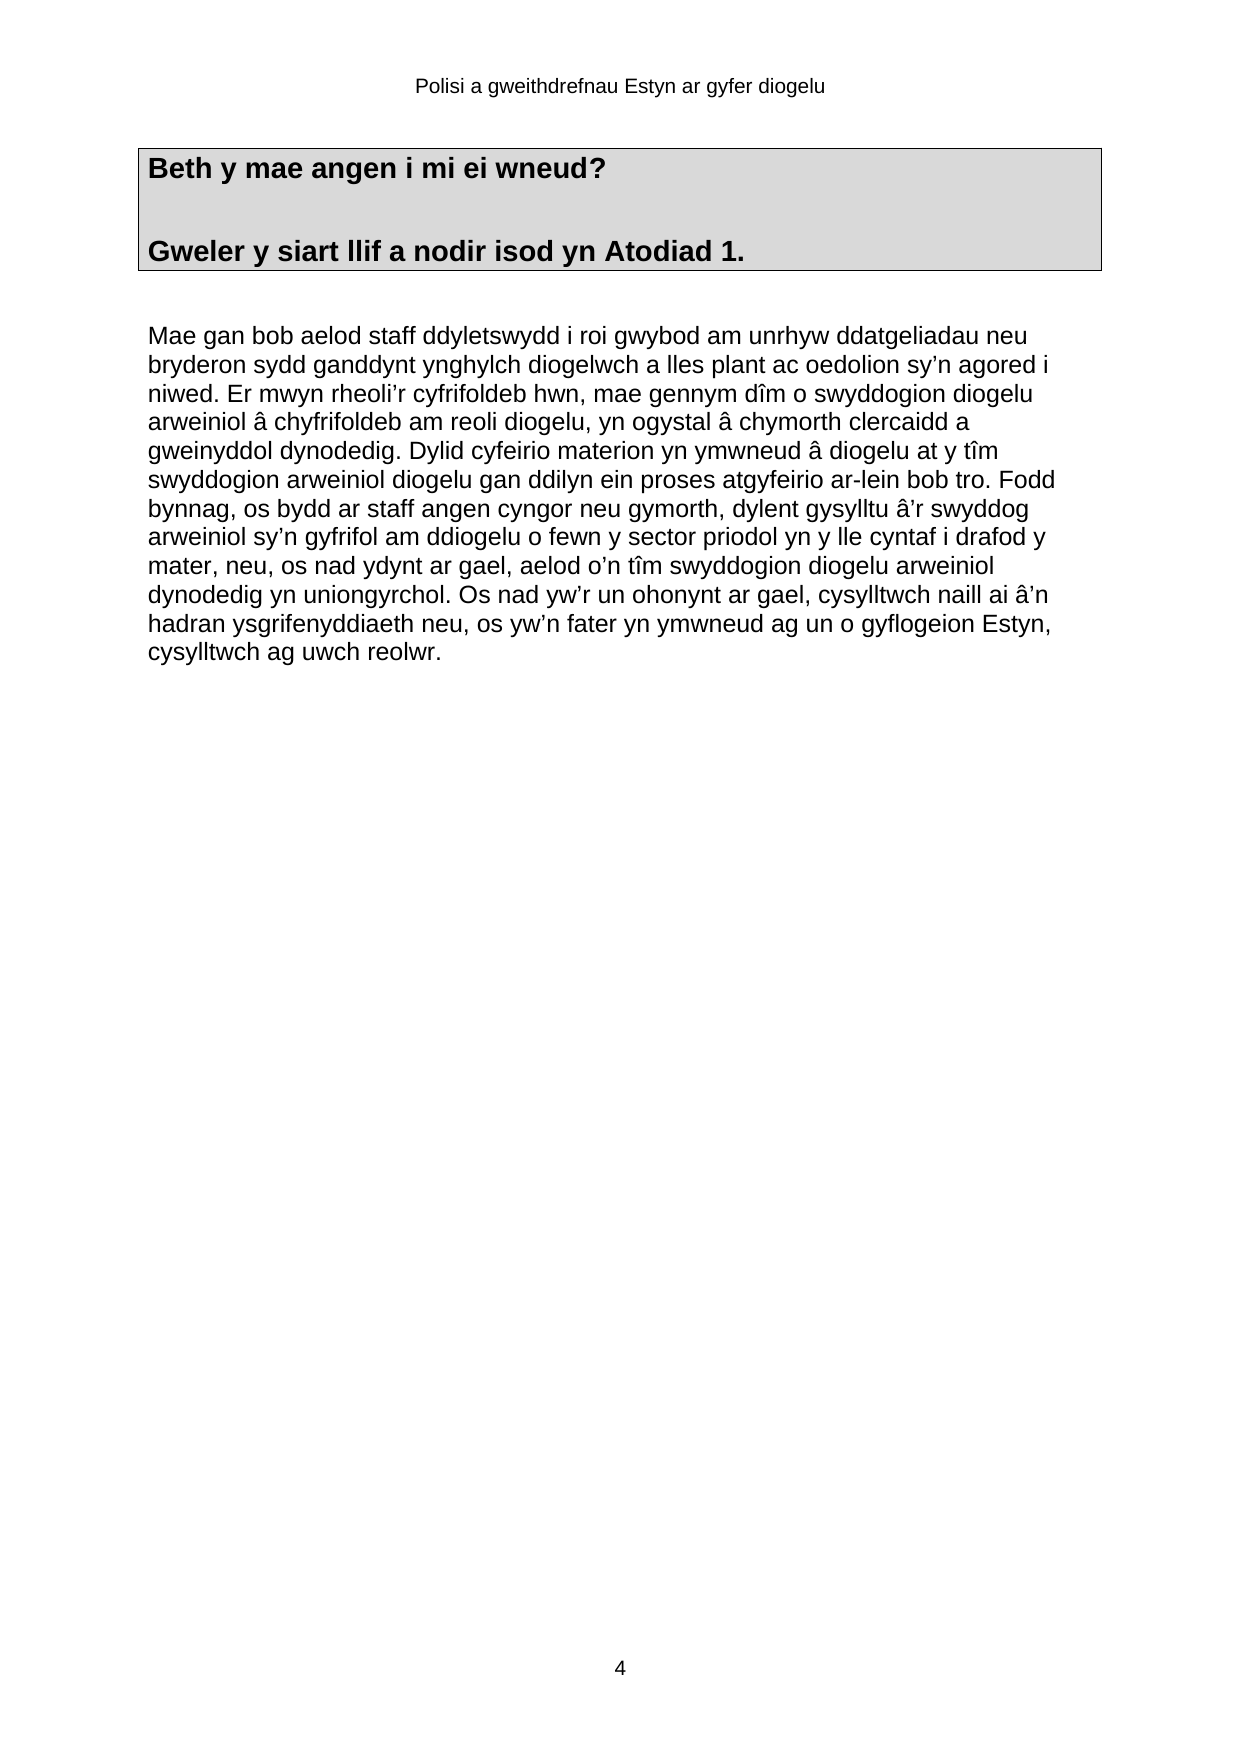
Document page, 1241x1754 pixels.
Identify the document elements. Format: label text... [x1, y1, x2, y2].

subtitle Beth y mae angen i mi ei wneud? [139, 149, 1101, 184]
text Mae gan bob aelod staff ddyletswydd i roi gwybod am unrhyw ddatgeliadau neu bryderon sydd ganddynt ynghylch diogelwch a lles plant ac oedolion sy’n agored i niwed. Er mwyn rheoli’r cyfrifoldeb hwn, mae gennym dîm o swyddogion diogelu arweiniol â chyfrifoldeb am reoli diogelu, yn ogystal â chymorth clercaidd a gweinyddol dynodedig. Dylid cyfeirio materion yn ymwneud â diogelu at y tîm swyddogion arweiniol diogelu gan ddilyn ein proses atgyfeirio ar-lein bob tro. Fodd bynnag, os bydd ar staff angen cyngor neu gymorth, dylent gysylltu â’r swyddog arweiniol sy’n gyfrifol am ddiogelu o fewn y sector priodol yn y lle cyntaf i drafod y mater, neu, os nad ydynt ar gael, aelod o’n tîm swyddogion diogelu arweiniol dynodedig yn uniongyrchol. Os nad yw’r un ohonynt ar gael, cysylltwch naill ai â’n hadran ysgrifenyddiaeth neu, os yw’n fater yn ymwneud ag un o gyflogeion Estyn, cysylltwch ag uwch reolwr. [148, 321, 1092, 666]
subtitle Gweler y siart llif a nodir isod yn Atodiad 1. [139, 231, 1101, 270]
